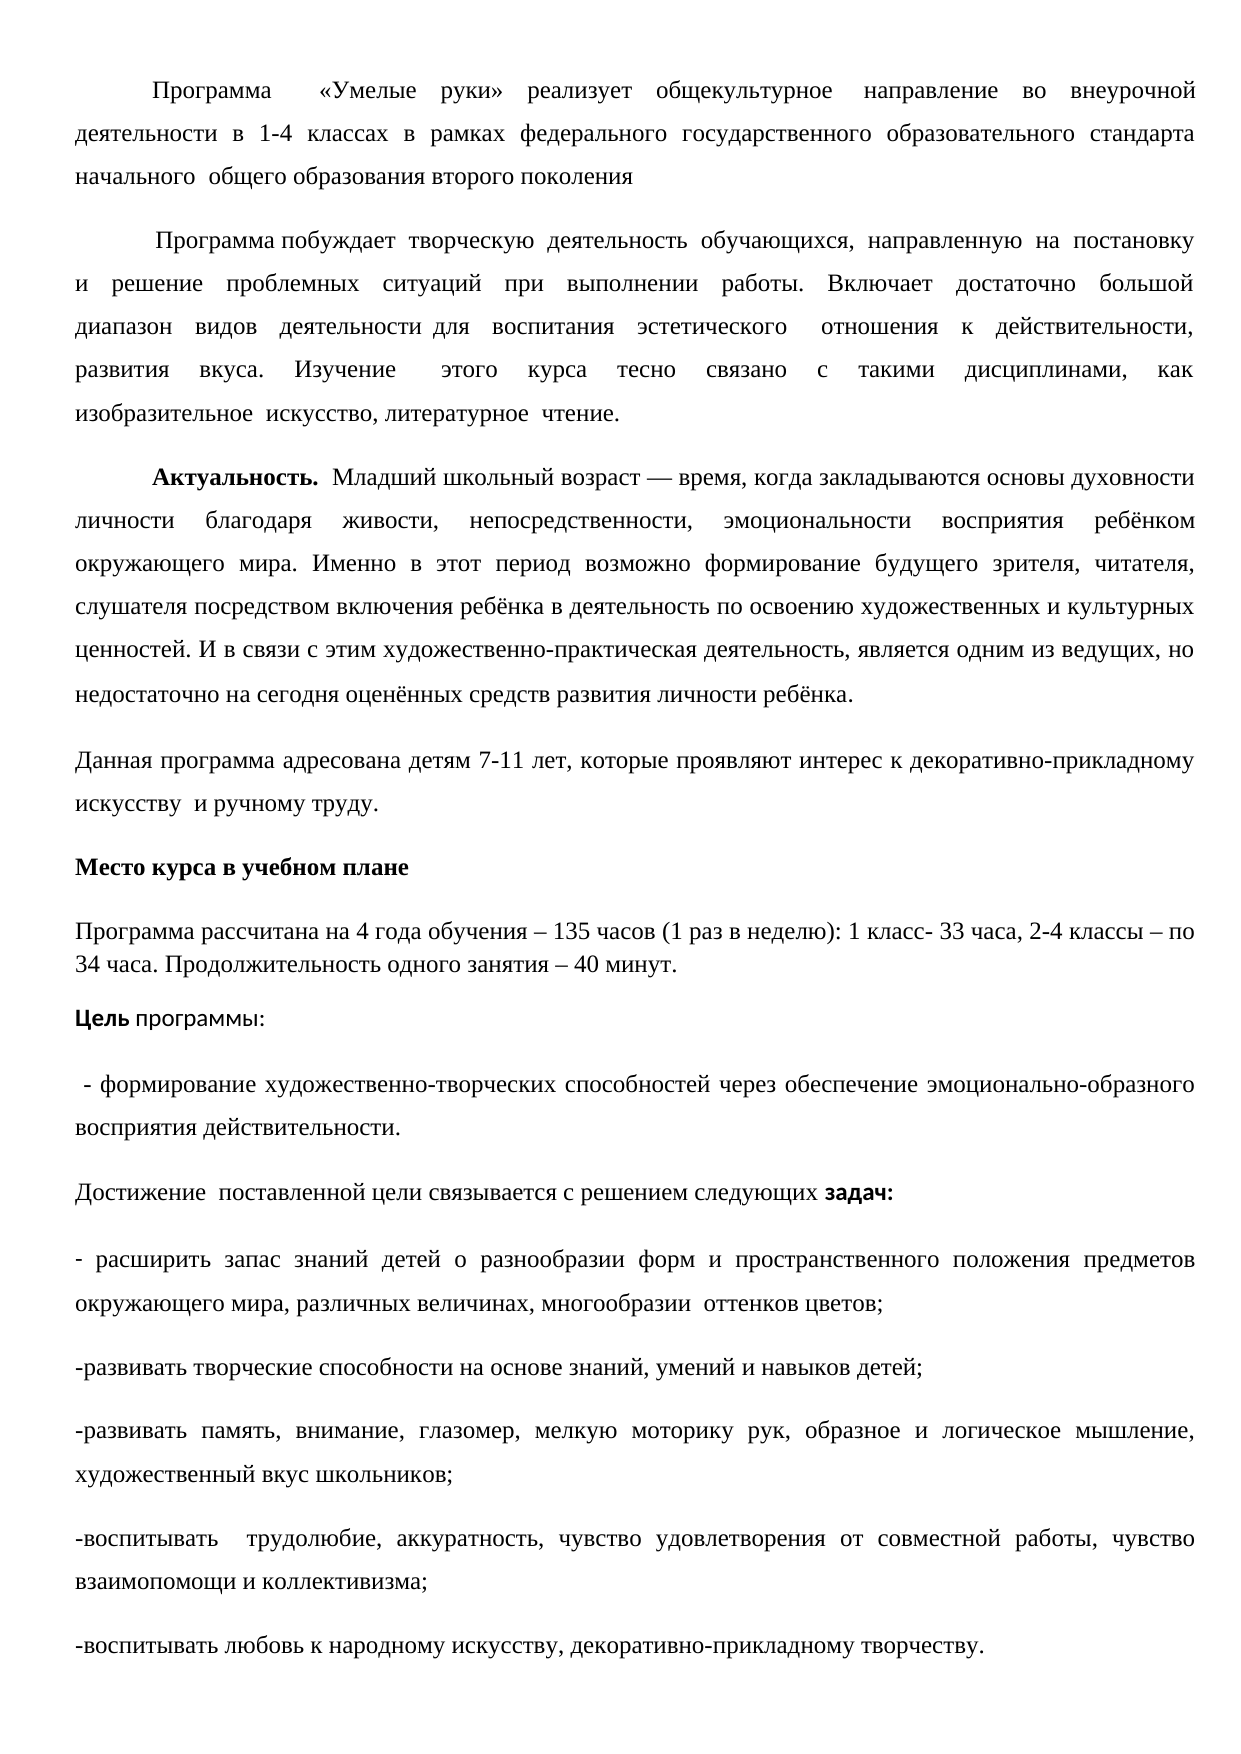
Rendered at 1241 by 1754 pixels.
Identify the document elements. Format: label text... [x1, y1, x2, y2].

text - расширить запас знаний детей о разнообразии форм и пространственного положения предметов окружающего мира, различных величинах, многообразии оттенков цветов; [75, 1243, 1196, 1316]
text Данная программа адресована детям 7-11 лет, которые проявляют интерес к декоративно-прикладному искусству и ручному труду. [75, 745, 1196, 817]
text Достижение поставленной цели связывается с решением следующих задач: [75, 1176, 1196, 1207]
text -воспитывать трудолюбие, аккуратность, чувство удовлетворения от совместной работы, чувство взаимопомощи и коллективизма; [75, 1523, 1196, 1594]
text Место курса в учебном плане [75, 852, 1196, 881]
text Цель программы: [75, 1003, 1196, 1033]
text Программа «Умелые руки» реализует общекультурное направление во внеурочной деятельности в 1-4 классах в рамках федерального государственного образовательного стандарта начального общего образования второго поколения [75, 147, 1196, 190]
text -воспитывать любовь к народному искусству, декоративно-прикладному творчеству. [75, 1630, 1196, 1658]
text - формирование художественно-творческих способностей через обеспечение эмоционально-образного восприятия действительности. [75, 1069, 1196, 1141]
text -развивать память, внимание, глазомер, мелкую моторику рук, образное и логическое мышление, художественный вкус школьников; [75, 1416, 1196, 1487]
text Программа «Умелые руки» реализует общекультурное направление во внеурочной деятельности в 1-4 классах в рамках федерального государственного образовательного стандарта начального общего образования второго поколения [75, 75, 1196, 118]
text Программа рассчитана на 4 года обучения – 135 часов (1 раз в неделю): 1 класс- 33 часа, 2-4 классы – по 34 часа. Продолжительность одного занятия – 40 минут. [75, 916, 1196, 977]
text Актуальность. Младший школьный возраст — время, когда закладываются основы духовности личности благодаря живости, непосредственности, эмоциональности восприятия ребёнком окружающего мира. Именно в этот период возможно формирование будущего зрителя, читателя, слушателя посредством включения ребёнка в деятельность по освоению художественных и культурных ценностей. И в связи с этим художественно-практическая деятельность, является одним из ведущих, но недостаточно на сегодня оценённых средств развития личности ребёнка. [75, 462, 1196, 709]
text -развивать творческие способности на основе знаний, умений и навыков детей; [75, 1352, 1196, 1380]
text Программа побуждает творческую деятельность обучающихся, направленную на постановку и решение проблемных ситуаций при выполнении работы. Включает достаточно большой диапазон видов деятельности для воспитания эстетического отношения к действительности, развития вкуса. Изучение этого курса тесно связано с такими дисциплинами, как изобразительное искусство, литературное чтение. [75, 225, 1196, 426]
